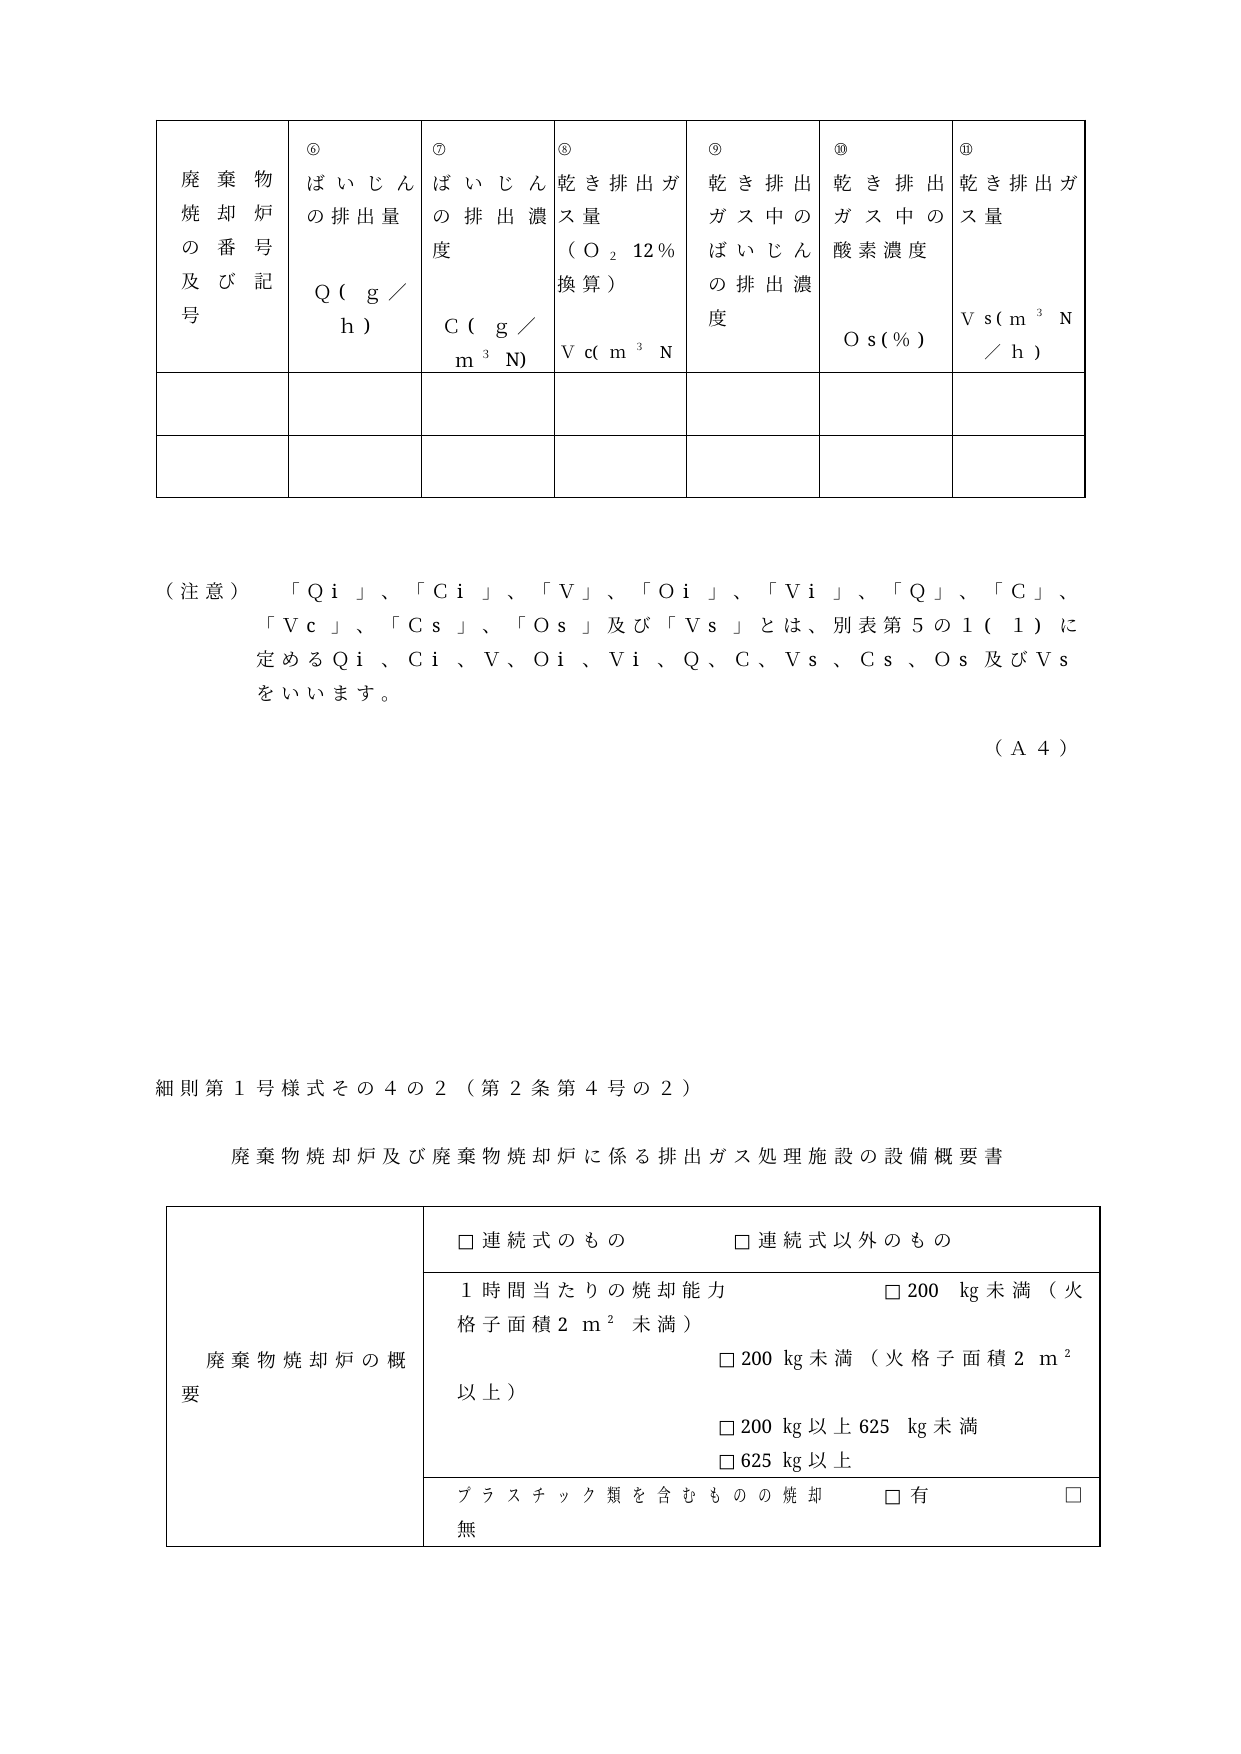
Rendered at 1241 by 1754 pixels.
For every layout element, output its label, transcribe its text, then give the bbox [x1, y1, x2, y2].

table_header ⑨ 乾き排出ガス中のばいじんの排出濃度 Ｃs(ｇ／ｍ３N) [687, 121, 819, 372]
text （Ａ４） [156, 731, 1084, 764]
table_header ⑦ ばいじんの排出濃度 Ｃ(ｇ／ｍ３N) [９21－⑩×⑨] [422, 121, 554, 372]
table_cell １時間当たりの焼却能力 □ 200㎏未満（火格子面積2ｍ2未満） □ 200㎏未満（火格子面積2ｍ2以上） □ 200㎏以上625㎏未満 □ 625㎏以上 [424, 1273, 1099, 1477]
table_cell [157, 373, 288, 435]
text 細則第１号様式その４の２（第２条第４号の２） [156, 1070, 1084, 1104]
text 廃棄物焼却炉及び廃棄物焼却炉に係る排出ガス処理施設の設備概要書 [156, 1138, 1086, 1172]
table_cell [820, 436, 952, 497]
table_cell [289, 436, 421, 497]
table_cell [422, 373, 554, 435]
table_cell [820, 373, 952, 435]
table_cell [157, 436, 288, 497]
table_cell [422, 436, 554, 497]
table_cell [953, 436, 1084, 497]
table_header ⑥ ばいじんの排出量 Ｑ(ｇ／ｈ) [⑦×⑧×③⑧] [289, 121, 421, 372]
table_cell [555, 436, 686, 497]
table_cell [687, 373, 819, 435]
table_cell [953, 373, 1084, 435]
table_header □ 連続式のもの □ 連続式以外のもの [424, 1207, 1099, 1272]
table_cell [555, 373, 686, 435]
table_cell [289, 373, 421, 435]
table_header 廃棄物焼却炉の概要 [167, 1207, 423, 1546]
table_header 廃棄物焼却炉の番号及び記号 [157, 121, 288, 372]
table_header ⑧ 乾き排出ガス量 （Ｏ２12％換算） Ｖc(ｍ３N／ｈ) ［21⑩９×⑪］ [555, 121, 686, 372]
table_header ⑪ 乾き排出ガス量 Ｖs (ｍ３N／ｈ) [953, 121, 1084, 372]
table_cell プラスチック類を含むものの焼却 □ 有 □ 無 [424, 1478, 1099, 1546]
table_header ⑩ 乾き排出ガス中の酸素濃度 Ｏs (％) [820, 121, 952, 372]
text （注意） 「Ｑi」、「Ｃi」、「Ｖ」、「Ｏi」、「Ｖi」、「Ｑ」、「Ｃ」、「Ｖc」、「Ｃs」、「Ｏs」及び「Ｖs」とは、別表第５の１(１)に定めるＱi、Ｃi、Ｖ、Ｏi、Ｖi、Ｑ、Ｃ、Ｖs、Ｃs、Ｏs及びＶsをいいます。 [156, 574, 1084, 710]
table_cell [687, 436, 819, 497]
